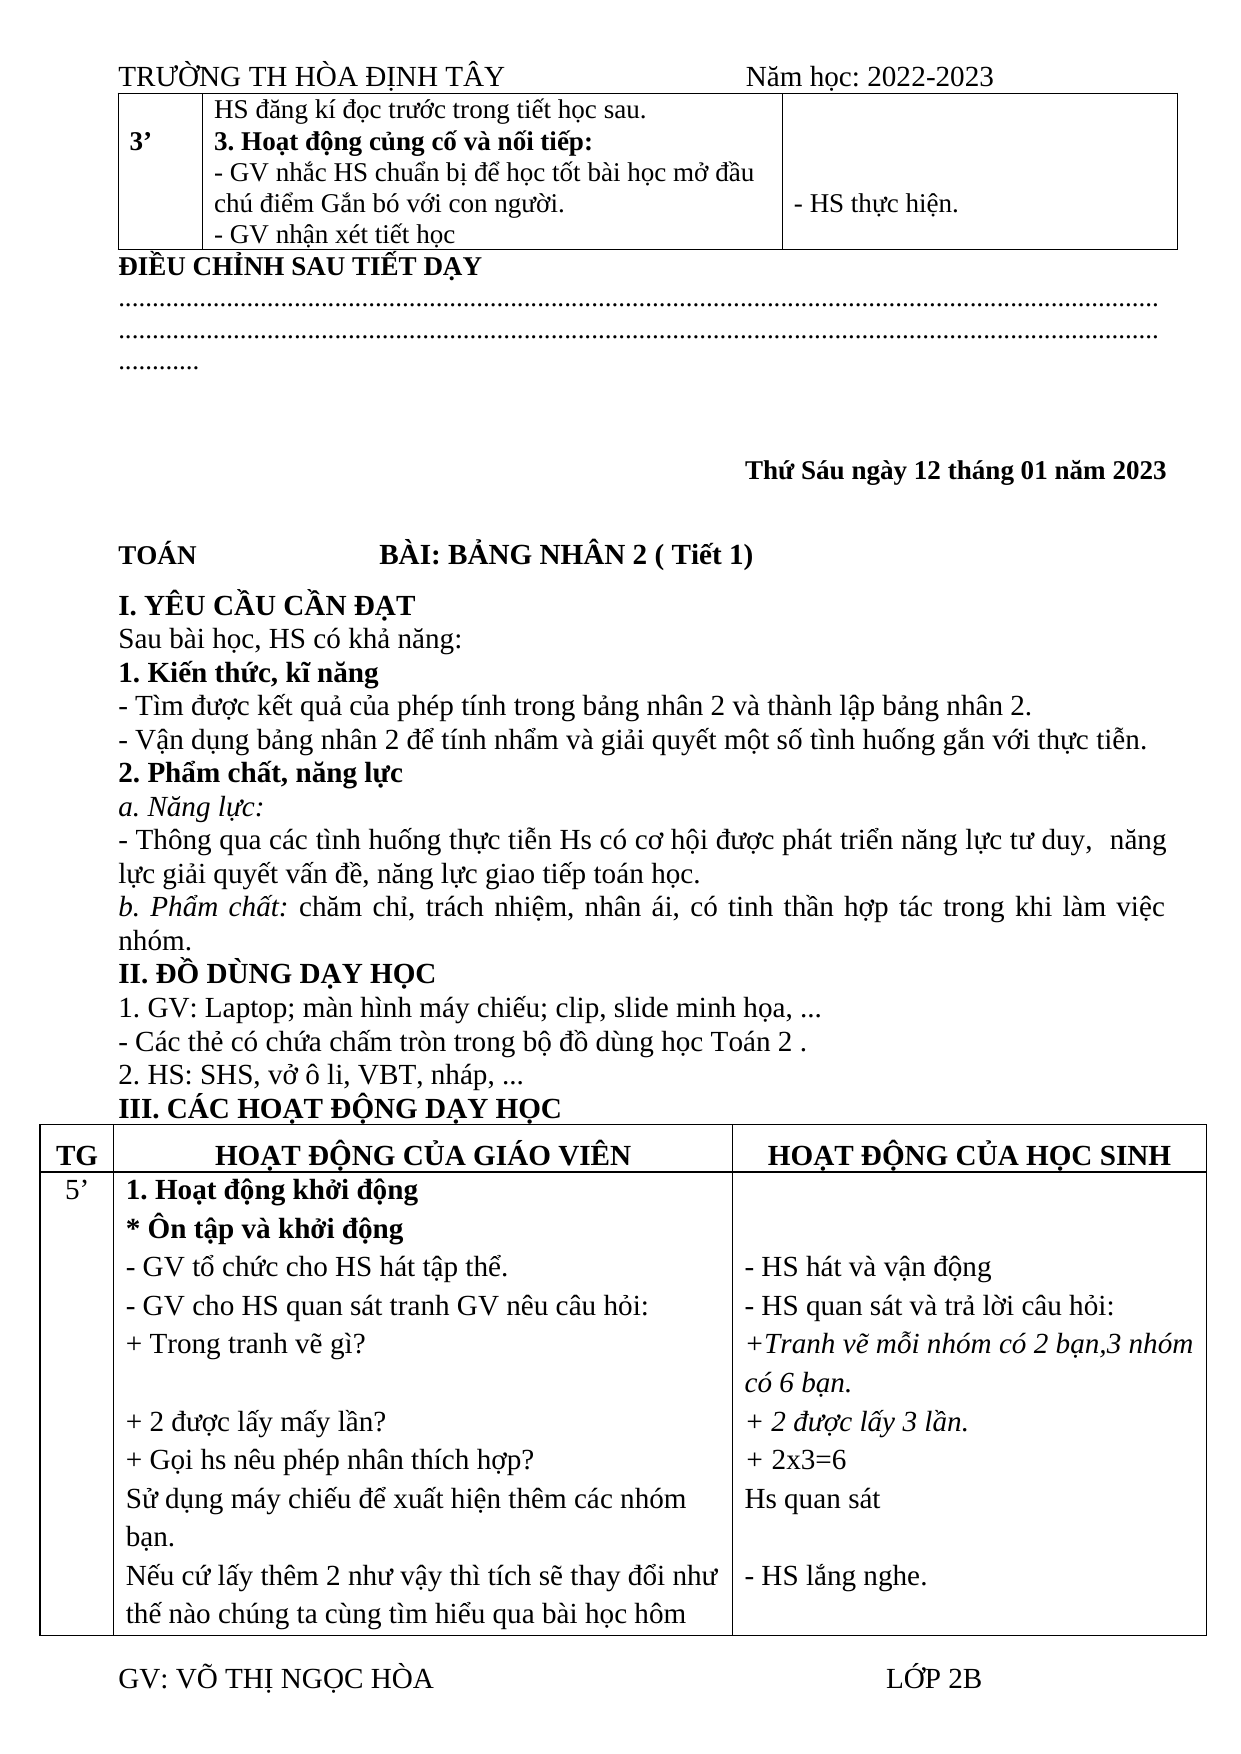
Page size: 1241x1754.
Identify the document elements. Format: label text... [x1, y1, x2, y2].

list ................................................................................................................................................................................................................................................................................................................................ [118, 282, 1166, 375]
text 1. Kiến thức, kĩ năng [118, 655, 1166, 688]
text - Thông qua các tình huống thực tiễn Hs có cơ hội được phát triển năng lực tư duy, năng lực giải quyết vấn đề, năng lực giao tiếp toán học. [118, 822, 1166, 889]
text Sau bài học, HS có khả năng: [118, 621, 1166, 655]
text a. Năng lực: [118, 789, 1166, 822]
text - Tìm được kết quả của phép tính trong bảng nhân 2 và thành lập bảng nhân 2. [118, 688, 1166, 722]
text - Vận dụng bảng nhân 2 để tính nhẩm và giải quyết một số tình huống gắn với thực tiễn. [118, 722, 1166, 755]
text - Các thẻ có chứa chấm tròn trong bộ đồ dùng học Toán 2 . [118, 1024, 1166, 1057]
text III. CÁC HOẠT ĐỘNG DẠY HỌC [118, 1091, 1166, 1124]
text 2. HS: SHS, vở ô li, VBT, nháp, ... [118, 1057, 1166, 1091]
text Thứ Sáu ngày 12 tháng 01 năm 2023 [118, 454, 1166, 485]
text 1. GV: Laptop; màn hình máy chiếu; clip, slide minh họa, ... [118, 990, 1166, 1024]
text I. YÊU CẦU CẦN ĐẠT [118, 588, 1166, 621]
text II. ĐỒ DÙNG DẠY HỌC [118, 957, 1166, 990]
text b. Phẩm chất: chăm chỉ, trách nhiệm, nhân ái, có tinh thần hợp tác trong khi làm việc nhóm. [118, 889, 1166, 957]
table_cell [783, 94, 1177, 249]
table_cell 5’ 10’ 10’ 5’ 5’ [41, 1173, 113, 1635]
table_cell 2’ 30’ 3’ [119, 94, 202, 249]
table_header HOẠT ĐỘNG CỦA HỌC SINH [733, 1125, 1206, 1171]
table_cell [114, 1173, 732, 1635]
text TOÁN BÀI: BẢNG NHÂN 2 ( Tiết 1) [118, 537, 1166, 571]
subtitle ĐIỀU CHỈNH SAU TIẾT DẠY [118, 250, 1166, 282]
text 2. Phẩm chất, năng lực [118, 755, 1166, 789]
table_header TG [41, 1125, 113, 1171]
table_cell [733, 1173, 1206, 1635]
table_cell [203, 94, 782, 249]
table_header HOẠT ĐỘNG CỦA GIÁO VIÊN [114, 1125, 732, 1171]
